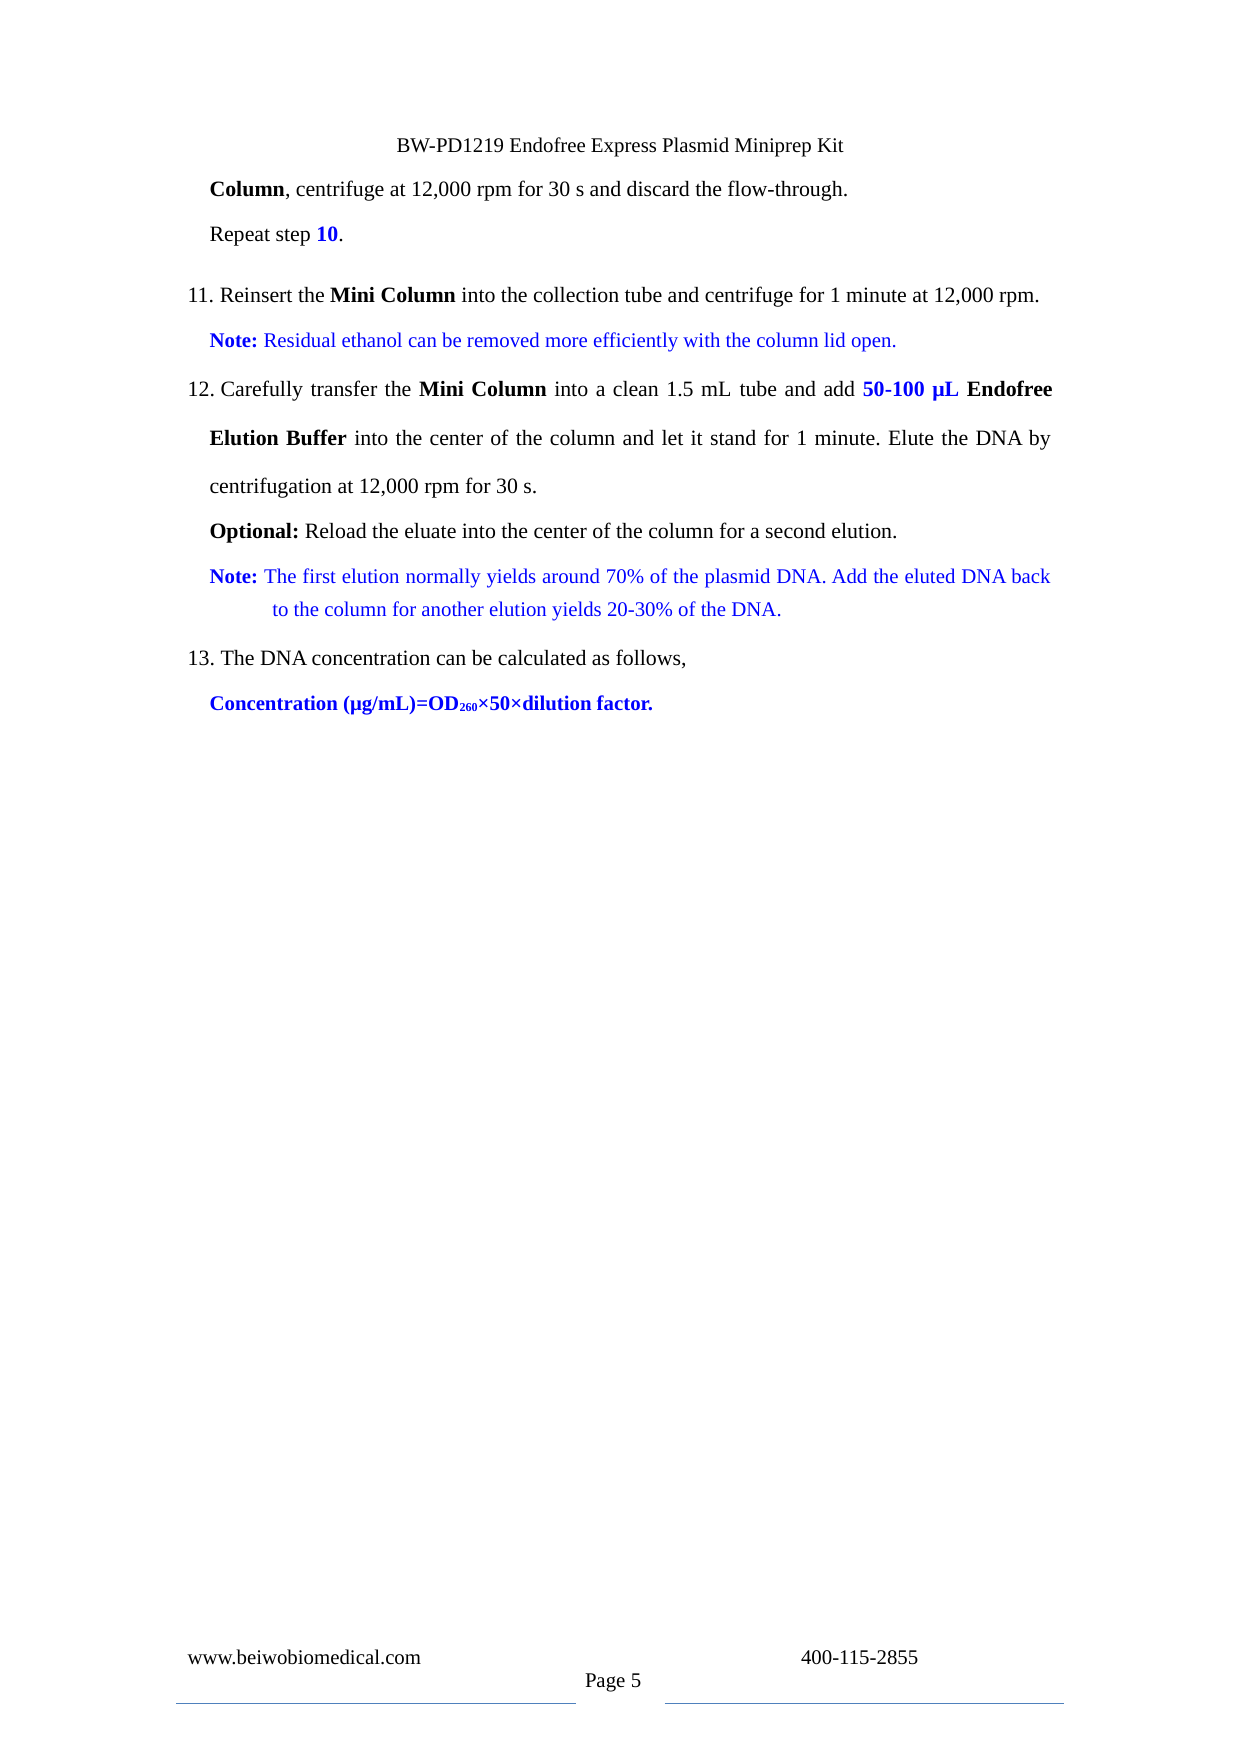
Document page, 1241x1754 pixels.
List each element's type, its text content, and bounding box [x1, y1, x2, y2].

list Carefully transfer the Mini Column into a clean 1.5 mL tube and add 50-100 μL Endofree Elution Buffer into the center of the column and let it stand for 1 minute. Elute the DNA by centrifugation at 12,000 rpm for 30 s. [187, 372, 1053, 502]
list Reinsert the Mini Column into the collection tube and centrifuge for 1 minute at 12,000 rpm. [187, 278, 1053, 311]
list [187, 172, 1053, 204]
text Note: Residual ethanol can be removed more efficiently with the column lid open. [209, 323, 1053, 356]
text Note: The first elution normally yields around 70% of the plasmid DNA. Add the eluted DNA back to the column for another elution yields 20-30% of the DNA. [209, 560, 1053, 625]
text Optional: Reload the eluate into the center of the column for a second elution. [209, 515, 1053, 547]
list The DNA concentration can be calculated as follows, [187, 641, 1053, 674]
text Concentration (μg/mL)=OD260×50×dilution factor. [209, 686, 1053, 719]
text Repeat step 10. [166, 217, 1053, 249]
